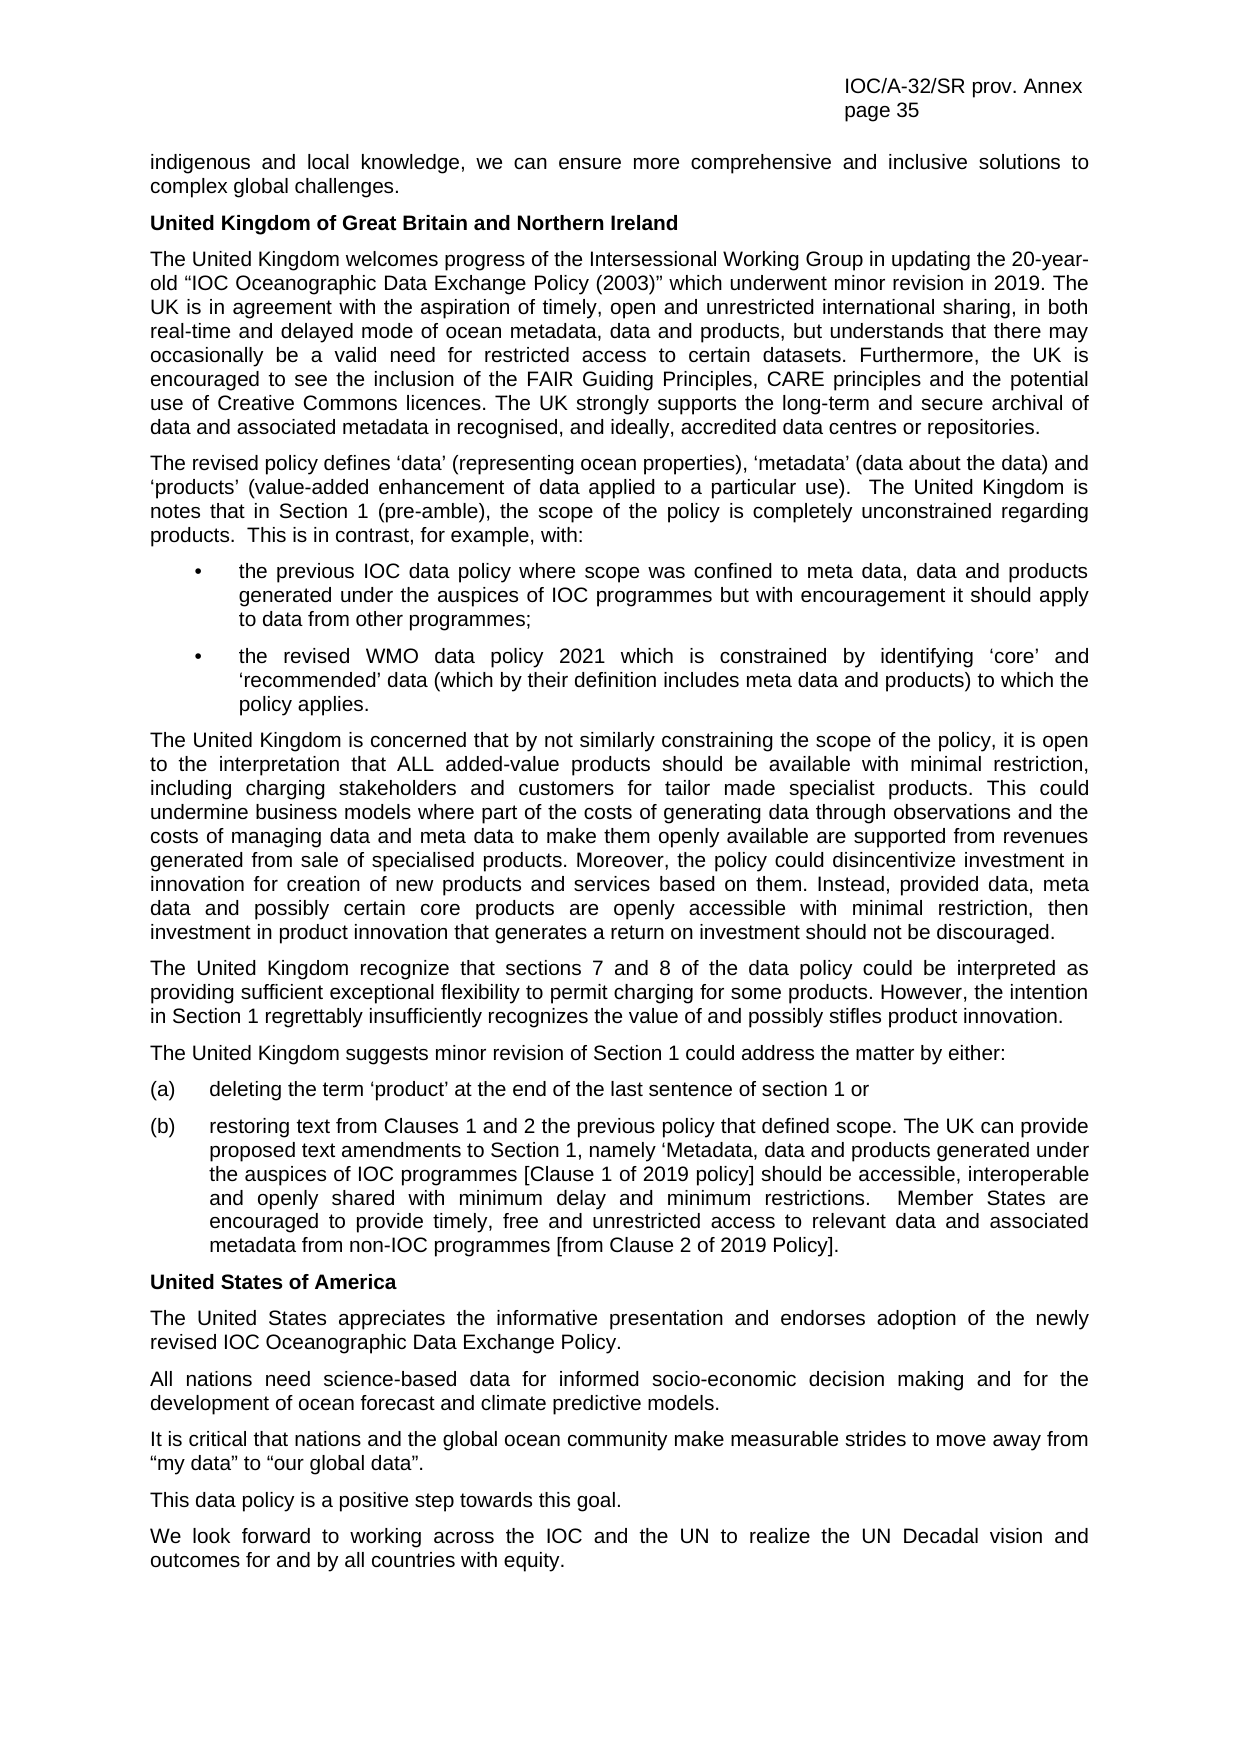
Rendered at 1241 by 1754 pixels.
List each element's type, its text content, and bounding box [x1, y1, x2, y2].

text • the previous IOC data policy where scope was confined to meta data, data and products generated under the auspices of IOC programmes but with encouragement it should apply to data from other programmes; [194, 559, 1090, 631]
text The United Kingdom suggests minor revision of Section 1 could address the matter by either: [150, 1041, 1090, 1064]
text United States of America [150, 1270, 1090, 1294]
text (a) deleting the term ‘product’ at the end of the last sentence of section 1 or [150, 1077, 1090, 1101]
text The United Kingdom recognize that sections 7 and 8 of the data policy could be interpreted as providing sufficient exceptional flexibility to permit charging for some products. However, the intention in Section 1 regrettably insufficiently recognizes the value of and possibly stifles product innovation. [150, 956, 1090, 1028]
text We look forward to working across the IOC and the UN to realize the UN Decadal vision and outcomes for and by all countries with equity. [150, 1524, 1090, 1572]
text The United Kingdom is concerned that by not similarly constraining the scope of the policy, it is open to the interpretation that ALL added-value products should be available with minimal restriction, including charging stakeholders and customers for tailor made specialist products. This could undermine business models where part of the costs of generating data through observations and the costs of managing data and meta data to make them openly available are supported from revenues generated from sale of specialised products. Moreover, the policy could disincentivize investment in innovation for creation of new products and services based on them. Instead, provided data, meta data and possibly certain core products are openly accessible with minimal restriction, then investment in product innovation that generates a return on investment should not be discouraged. [150, 728, 1090, 944]
text United Kingdom of Great Britain and Northern Ireland [150, 210, 1090, 234]
text All nations need science-based data for informed socio-economic decision making and for the development of ocean forecast and climate predictive models. [150, 1367, 1090, 1414]
text This data policy is a positive step towards this goal. [150, 1487, 1090, 1511]
text The United States appreciates the informative presentation and endorses adoption of the newly revised IOC Oceanographic Data Exchange Policy. [150, 1306, 1090, 1354]
text The revised policy defines ‘data’ (representing ocean properties), ‘metadata’ (data about the data) and ‘products’ (value-added enhancement of data applied to a particular use). The United Kingdom is notes that in Section 1 (pre-amble), the scope of the policy is completely unconstrained regarding products. This is in contrast, for example, with: [150, 451, 1090, 547]
text It is critical that nations and the global ocean community make measurable strides to move away from “my data” to “our global data”. [150, 1427, 1090, 1475]
text (b) restoring text from Clauses 1 and 2 the previous policy that defined scope. The UK can provide proposed text amendments to Section 1, namely ‘Metadata, data and products generated under the auspices of IOC programmes [Clause 1 of 2019 policy] should be accessible, interoperable and openly shared with minimum delay and minimum restrictions. Member States are encouraged to provide timely, free and unrestricted access to relevant data and associated metadata from non-IOC programmes [from Clause 2 of 2019 Policy]. [150, 1113, 1090, 1257]
text The United Kingdom welcomes progress of the Intersessional Working Group in updating the 20-year-old “IOC Oceanographic Data Exchange Policy (2003)” which underwent minor revision in 2019. The UK is in agreement with the aspiration of timely, open and unrestricted international sharing, in both real-time and delayed mode of ocean metadata, data and products, but understands that there may occasionally be a valid need for restricted access to certain datasets. Furthermore, the UK is encouraged to see the inclusion of the FAIR Guiding Principles, CARE principles and the potential use of Creative Commons licences. The UK strongly supports the long-term and secure archival of data and associated metadata in recognised, and ideally, accredited data centres or repositories. [150, 247, 1090, 438]
text • the revised WMO data policy 2021 which is constrained by identifying ‘core’ and ‘recommended’ data (which by their definition includes meta data and products) to which the policy applies. [194, 644, 1090, 716]
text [150, 150, 1090, 198]
